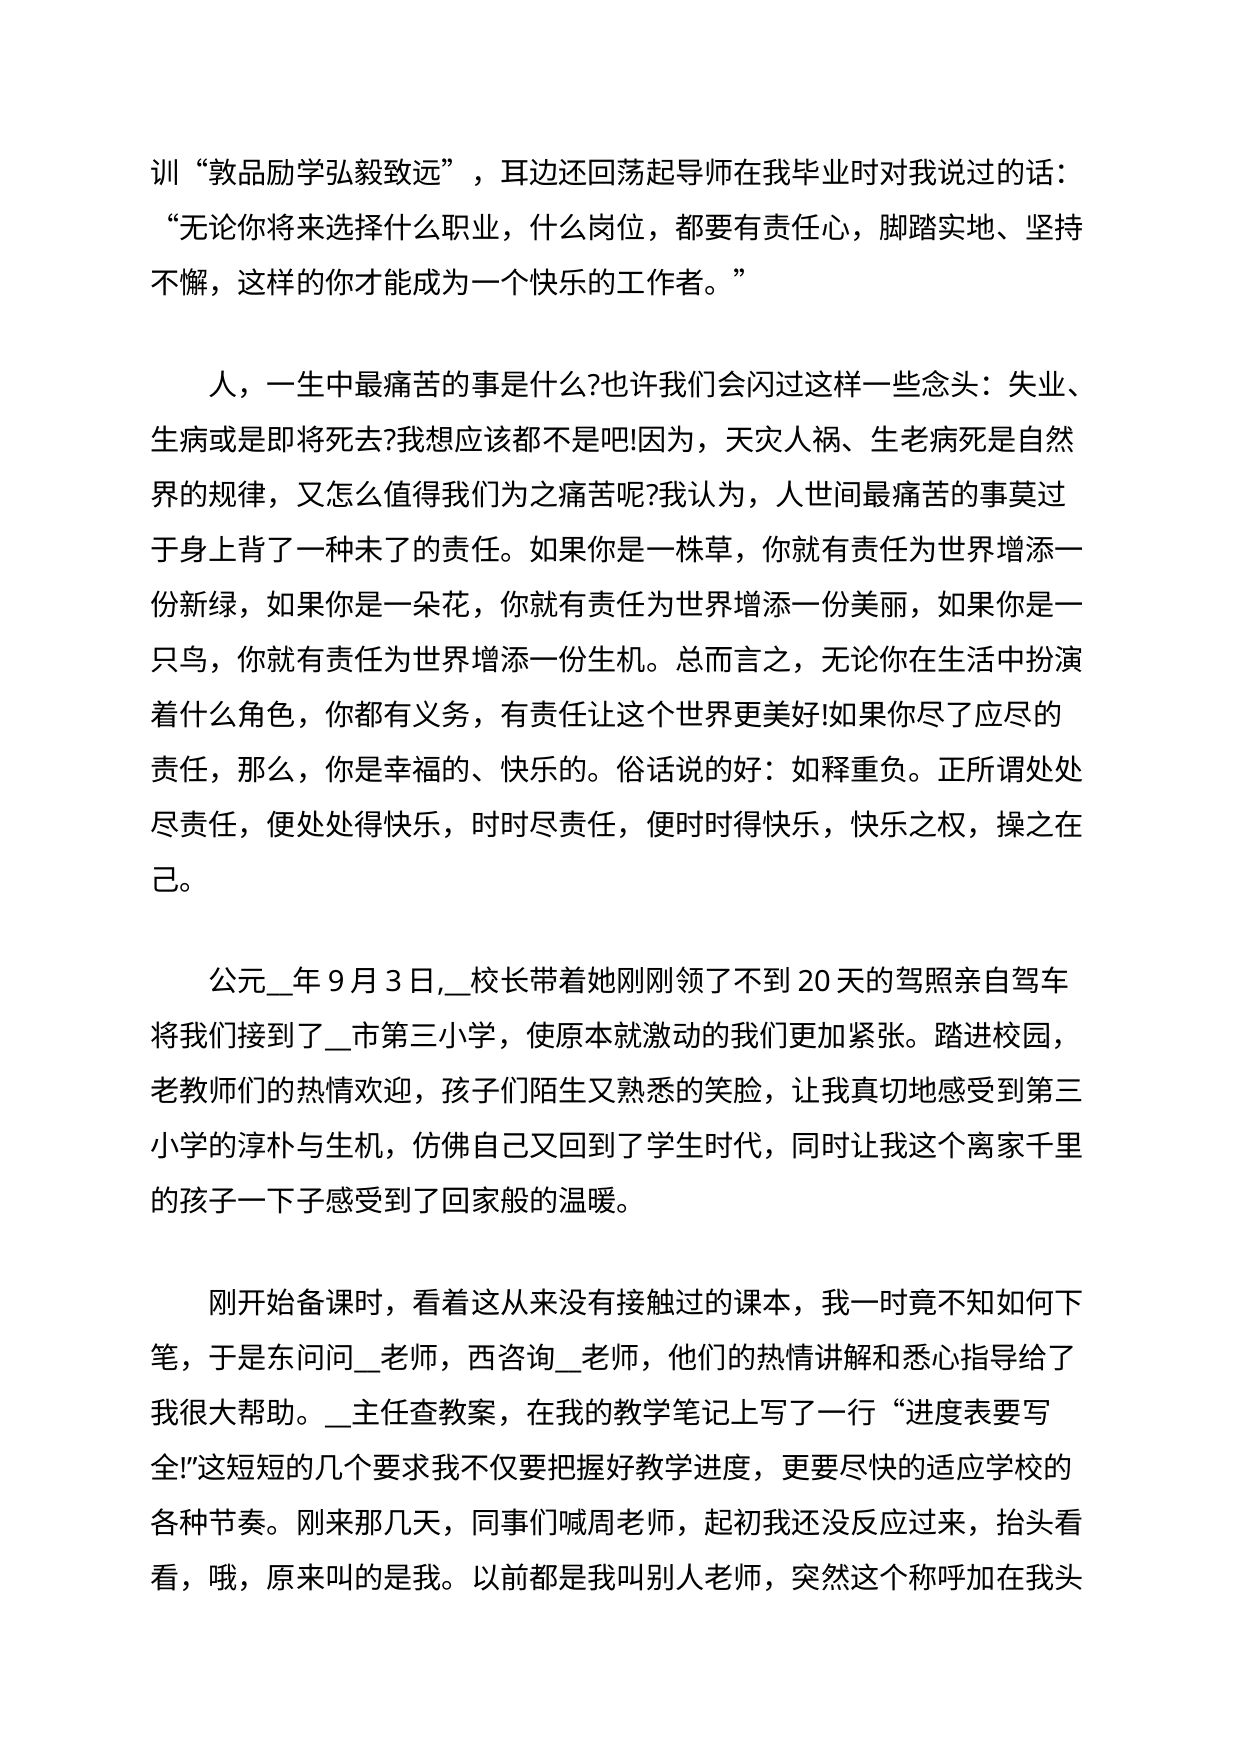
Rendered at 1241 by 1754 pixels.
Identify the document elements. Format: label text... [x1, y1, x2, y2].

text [150, 1279, 1090, 1596]
text 人，一生中最痛苦的事是什么?也许我们会闪过这样一些念头：失业、生病或是即将死去?我想应该都不是吧!因为，天灾人祸、生老病死是自然界的规律，又怎么值得我们为之痛苦呢?我认为，人世间最痛苦的事莫过于身上背了一种未了的责任。如果你是一株草，你就有责任为世界增添一份新绿，如果你是一朵花，你就有责任为世界增添一份美丽，如果你是一只鸟，你就有责任为世界增添一份生机。总而言之，无论你在生活中扮演着什么角色，你都有义务，有责任让这个世界更美好!如果你尽了应尽的责任，那么，你是幸福的、快乐的。俗话说的好：如释重负。正所谓处处尽责任，便处处得快乐，时时尽责任，便时时得快乐，快乐之权，操之在己。 [150, 362, 1090, 898]
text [150, 150, 1090, 302]
text 公元__年9月3日,__校长带着她刚刚领了不到20天的驾照亲自驾车将我们接到了__市第三小学，使原本就激动的我们更加紧张。踏进校园，老教师们的热情欢迎，孩子们陌生又熟悉的笑脸，让我真切地感受到第三小学的淳朴与生机，仿佛自己又回到了学生时代，同时让我这个离家千里的孩子一下子感受到了回家般的温暖。 [150, 958, 1090, 1220]
